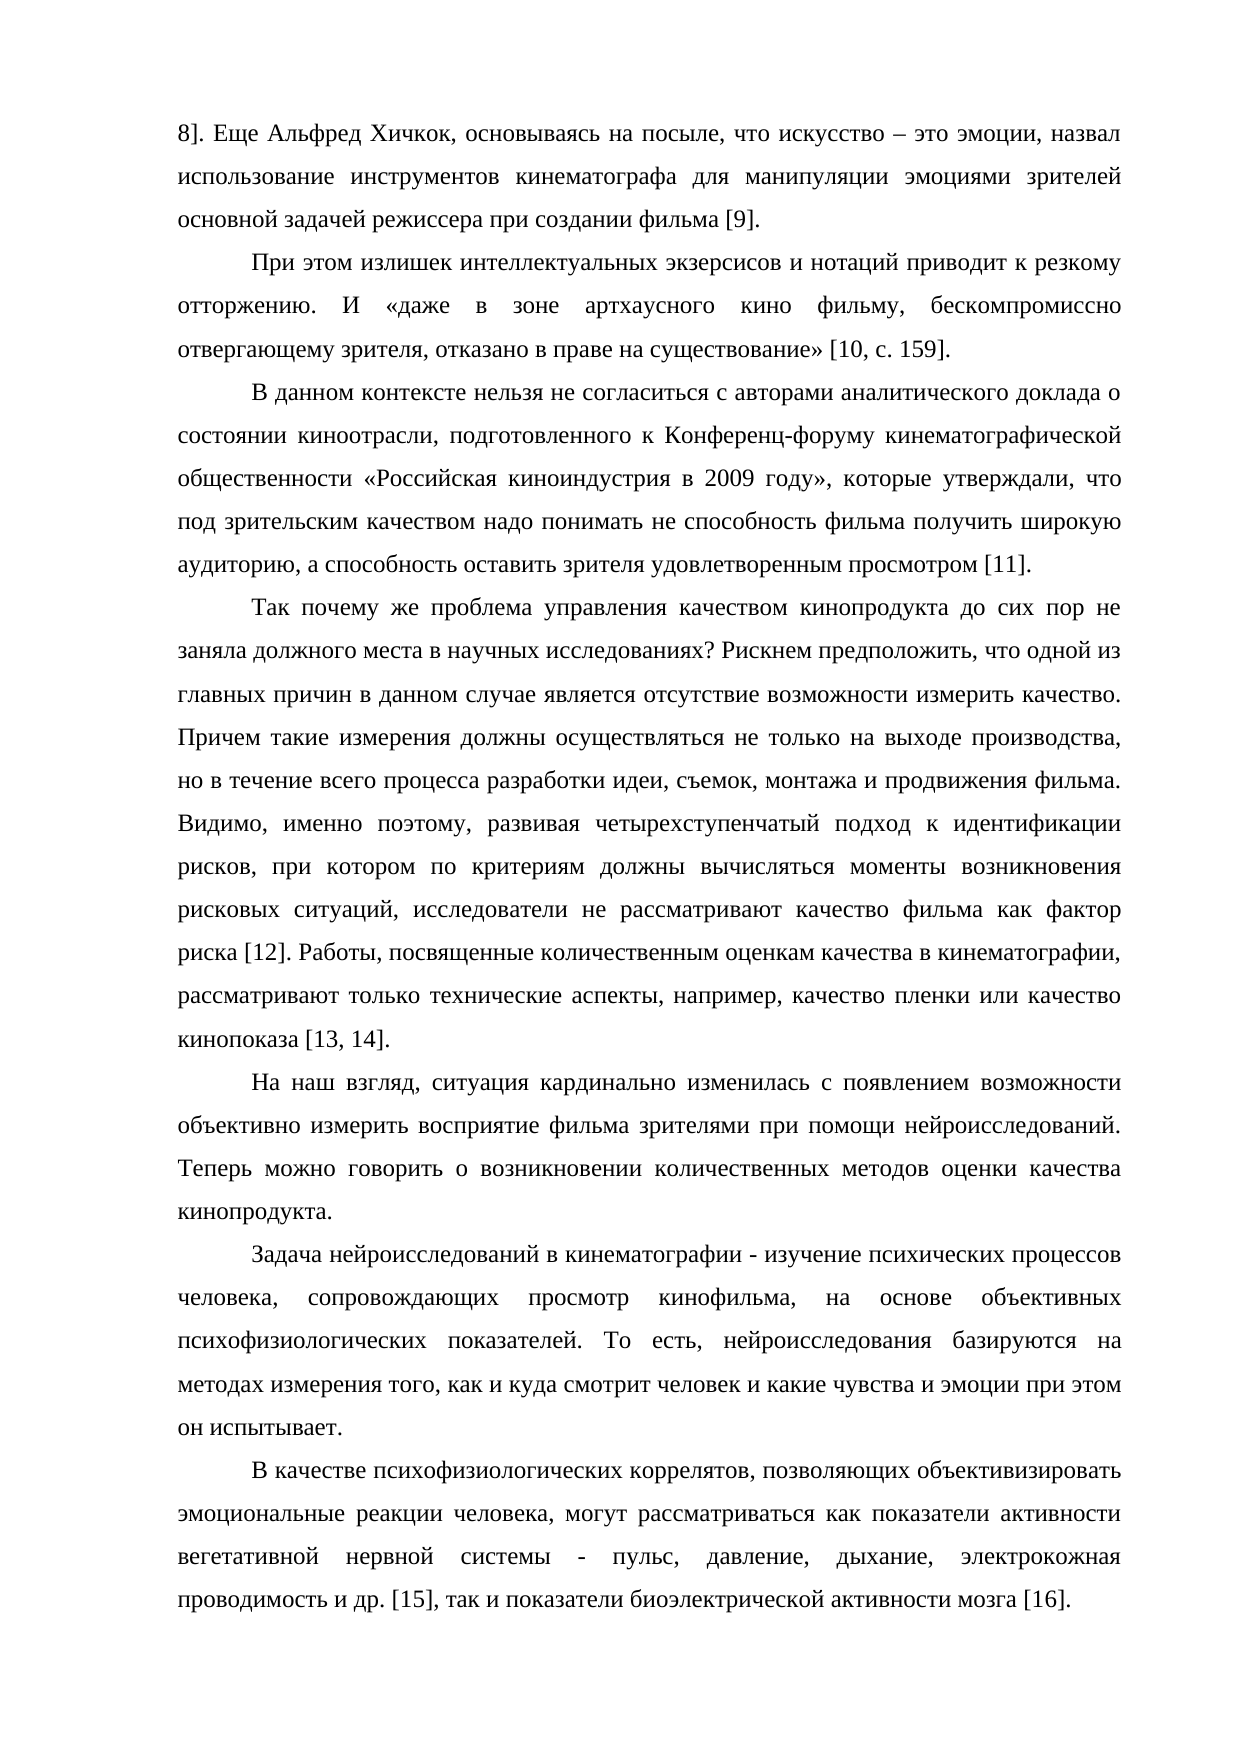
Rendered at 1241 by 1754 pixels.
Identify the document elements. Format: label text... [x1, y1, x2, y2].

text При этом излишек интеллектуальных экзерсисов и нотаций приводит к резкому отторжению. И «даже в зоне артхаусного кино фильму, бескомпромиссно отвергающему зрителя, отказано в праве на существование» [10, с. 159]. [177, 247, 1122, 362]
text Так почему же проблема управления качеством кинопродукта до сих пор не заняла должного места в научных исследованиях? Рискнем предположить, что одной из главных причин в данном случае является отсутствие возможности измерить качество. Причем такие измерения должны осуществляться не только на выходе производства, но в течение всего процесса разработки идеи, съемок, монтажа и продвижения фильма. Видимо, именно поэтому, развивая четырехступенчатый подход к идентификации рисков, при котором по критериям должны вычисляться моменты возникновения рисковых ситуаций, исследователи не рассматривают качество фильма как фактор риска [12]. Работы, посвященные количественным оценкам качества в кинематографии, рассматривают только технические аспекты, например, качество пленки или качество кинопоказа [13, 14]. [177, 592, 1122, 1052]
text На наш взгляд, ситуация кардинально изменилась с появлением возможности объективно измерить восприятие фильма зрителями при помощи нейроисследований. Теперь можно говорить о возникновении количественных методов оценки качества кинопродукта. [177, 1067, 1122, 1225]
text В качестве психофизиологических коррелятов, позволяющих объективизировать эмоциональные реакции человека, могут рассматриваться как показатели активности вегетативной нервной системы - пульс, давление, дыхание, электрокожная проводимость и др. [15], так и показатели биоэлектрической активности мозга [16]. [177, 1455, 1122, 1613]
text Задача нейроисследований в кинематографии - изучение психических процессов человека, сопровождающих просмотр кинофильма, на основе объективных психофизиологических показателей. То есть, нейроисследования базируются на методах измерения того, как и куда смотрит человек и какие чувства и эмоции при этом он испытывает. [177, 1239, 1122, 1441]
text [177, 118, 1122, 233]
text В данном контексте нельзя не согласиться с авторами аналитического доклада о состоянии киноотрасли, подготовленного к Конференц-форуму кинематографической общественности «Российская киноиндустрия в 2009 году», которые утверждали, что под зрительским качеством надо понимать не способность фильма получить широкую аудиторию, а способность оставить зрителя удовлетворенным просмотром [11]. [177, 377, 1122, 578]
